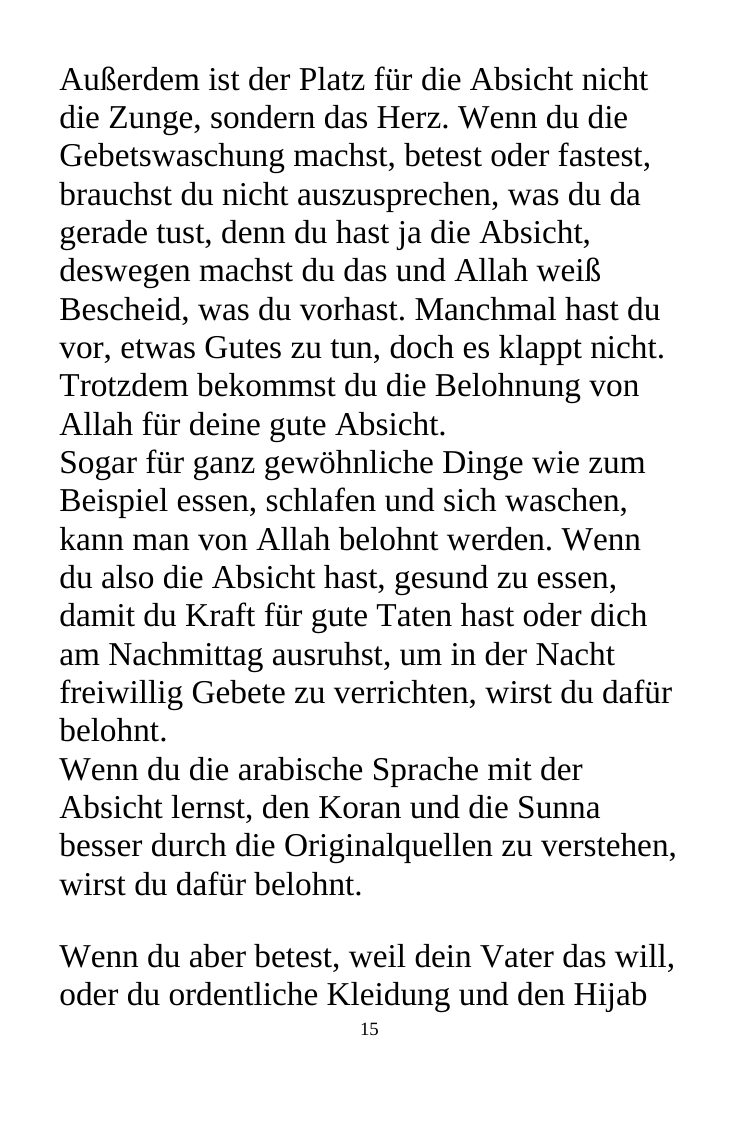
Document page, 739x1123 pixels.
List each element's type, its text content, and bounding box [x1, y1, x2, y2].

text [59, 936, 679, 1013]
text Wenn du die arabische Sprache mit der Absicht lernst, den Koran und die Sunna besser durch die Originalquellen zu verstehen, wirst du dafür belohnt. [59, 749, 679, 902]
text Außerdem ist der Platz für die Absicht nicht die Zunge, sondern das Herz. Wenn du die Gebetswaschung machst, betest oder fastest, brauchst du nicht auszusprechen, was du da gerade tust, denn du hast ja die Absicht, deswegen machst du das und Allah weiß Bescheid, was du vorhast. Manchmal hast du vor, etwas Gutes zu tun, doch es klappt nicht. Trotzdem bekommst du die Belohnung von Allah für deine gute Absicht. [59, 59, 679, 442]
text Sogar für ganz gewöhnliche Dinge wie zum Beispiel essen, schlafen und sich waschen, kann man von Allah belohnt werden. Wenn du also die Absicht hast, gesund zu essen, damit du Kraft für gute Taten hast oder dich am Nachmittag ausruhst, um in der Nacht freiwillig Gebete zu verrichten, wirst du dafür belohnt. [59, 442, 679, 749]
